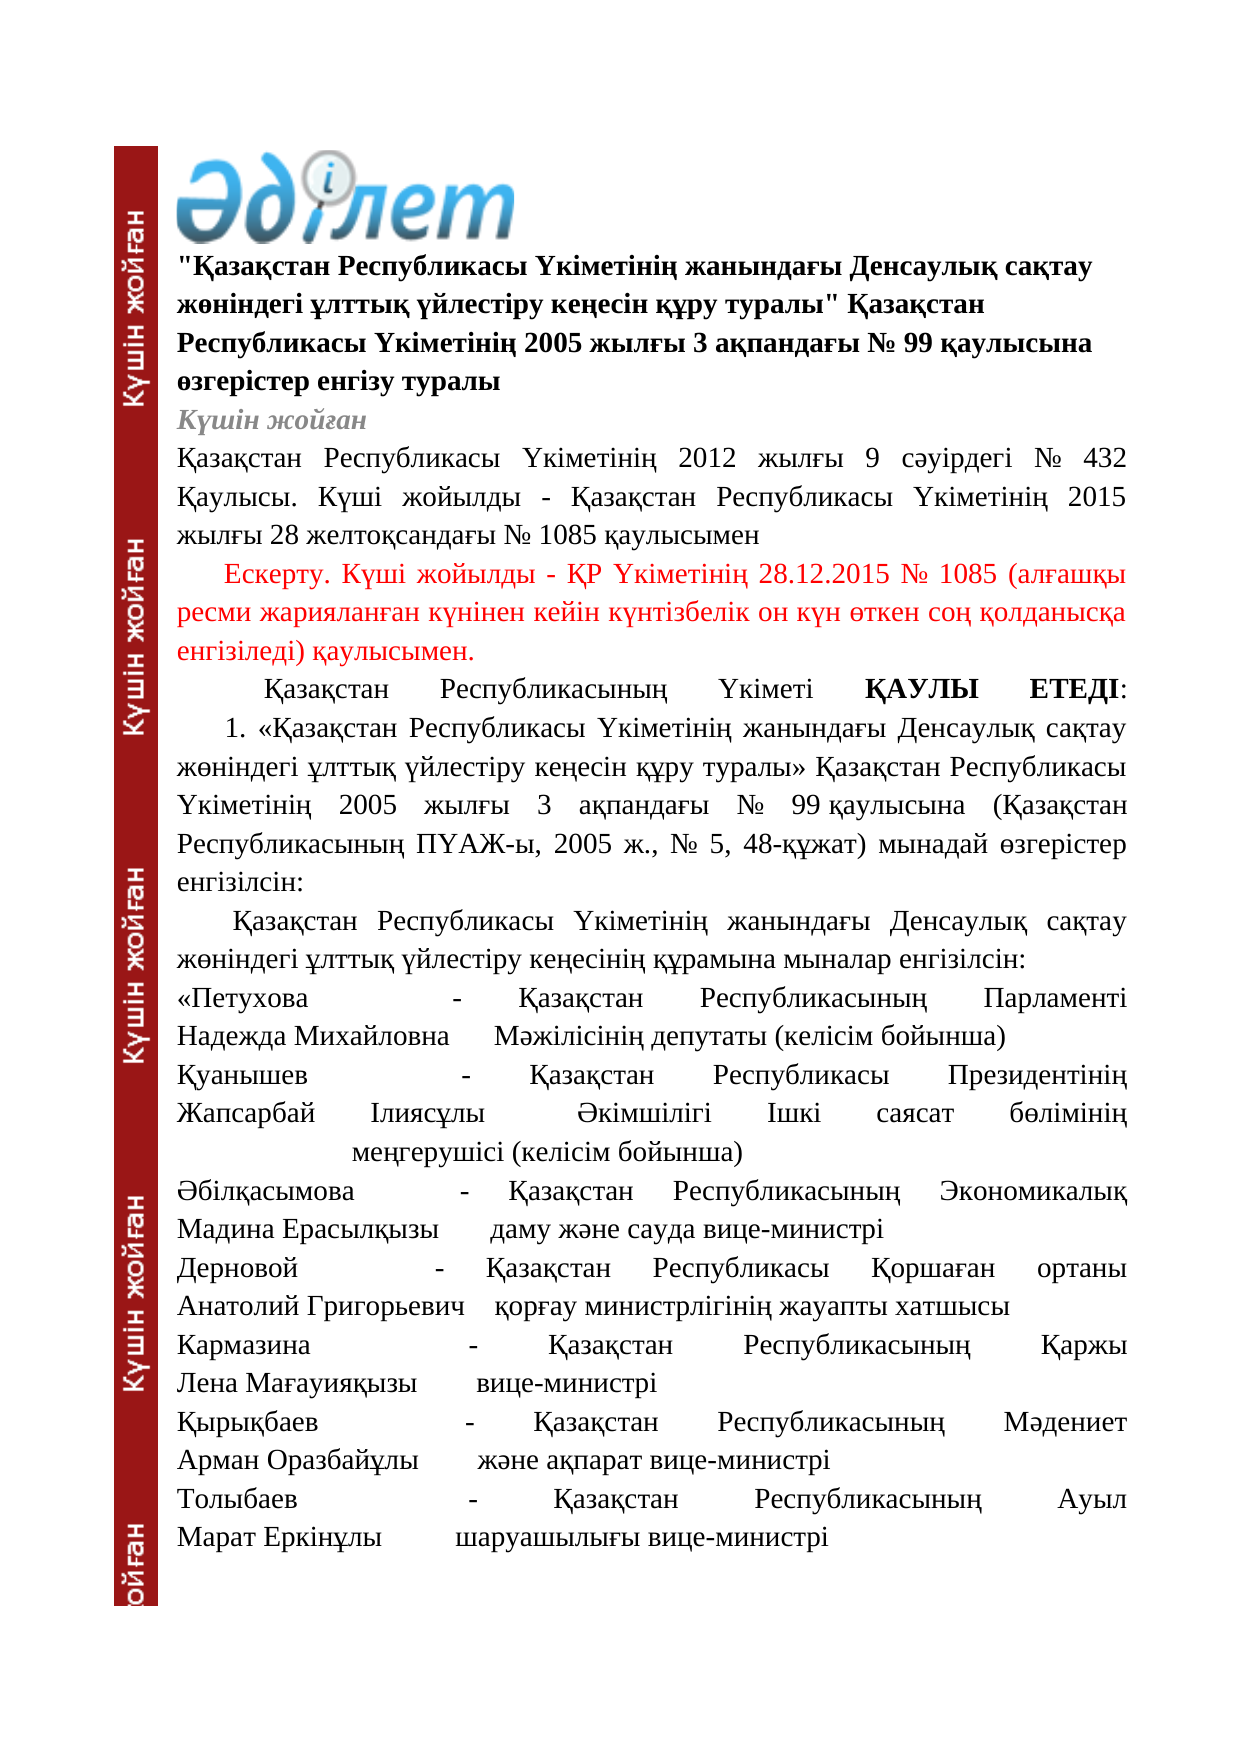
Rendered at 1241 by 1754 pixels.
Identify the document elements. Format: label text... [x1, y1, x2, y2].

picture [114, 397, 158, 402]
picture [114, 435, 158, 440]
picture [114, 1553, 158, 1606]
picture [114, 1399, 158, 1404]
text Қазақстан Республикасы Үкіметінің 2012 жылғы 9 сәуірдегі № 432 Қаулысы. Күші жойылды - Қазақстан Республикасы Үкіметінің 2015 жылғы 28 желтоқсандағы № 1085 қаулысымен [112, 440, 1128, 551]
text Қазақстан Республикасының Yкiметi ҚАУЛЫ ЕТЕДI: 1. «Қазақстан Республикасы Үкіметінің жанындағы Денсаулық сақтау жөніндегі ұлттық үйлестіру кеңесін құру туралы» Қазақстан Республикасы Үкіметінің 2005 жылғы 3 ақпандағы № 99 қаулысына (Қазақстан Республикасының ПҮАЖ-ы, 2005 ж., № 5, 48-құжат) мынадай өзгерістер енгізілсін: Қазақстан Республикасы Үкіметінің жанындағы Денсаулық сақтау жөніндегі ұлттық үйлестіру кеңесінің құрамына мыналар енгізілсін: [112, 672, 1128, 975]
picture [114, 1168, 158, 1173]
text Кармазина - Қазақстан Республикасының Қаржы Лена Мағауияқызы вице-министрі [112, 1327, 1128, 1399]
picture [114, 667, 158, 672]
text Толыбаев - Қазақстан Республикасының Ауыл Марат Еркінұлы шаруашылығы вице-министрі [112, 1481, 1128, 1553]
picture [114, 551, 158, 556]
text Әбілқасымова - Қазақстан Республикасының Экономикалық Мадина Ерасылқызы даму және сауда вице-министрі [112, 1173, 1128, 1245]
picture [114, 1322, 158, 1327]
text Күшін жойған [112, 402, 1128, 435]
text Ескерту. Күші жойылды - ҚР Үкіметінің 28.12.2015 № 1085 (алғашқы ресми жарияланған күнінен кейін күнтізбелік он күн өткен соң қолданысқа енгізіледі) қаулысымен. [112, 556, 1128, 667]
picture [176, 150, 515, 244]
text Қырықбаев - Қазақстан Республикасының Мәдениет Арман Оразбайұлы және ақпарат вице-министрі [112, 1404, 1128, 1476]
picture [114, 1052, 158, 1057]
picture [114, 1476, 158, 1481]
text Дерновой - Қазақстан Республикасы Қоршаған ортаны Анатолий Григорьевич қорғау министрлігінің жауапты хатшысы [112, 1250, 1128, 1322]
picture [114, 146, 158, 248]
text "Қазақстан Республикасы Үкіметінің жанындағы Денсаулық сақтау жөніндегі ұлттық үйлестіру кеңесін құру туралы" Қазақстан Республикасы Үкіметінің 2005 жылғы 3 ақпандағы № 99 қаулысына өзгерістер енгізу туралы [112, 248, 1128, 397]
text «Петухова - Қазақстан Республикасының Парламенті Надежда Михайловна Мәжілісінің депутаты (келісім бойынша) [112, 980, 1128, 1052]
text Қуанышев - Қазақстан Республикасы Президентінің Жапсарбай Ілиясұлы Әкімшілігі Ішкі саясат бөлімінің меңгерушісі (келісім бойынша) [112, 1057, 1128, 1168]
picture [114, 975, 158, 980]
picture [114, 1245, 158, 1250]
